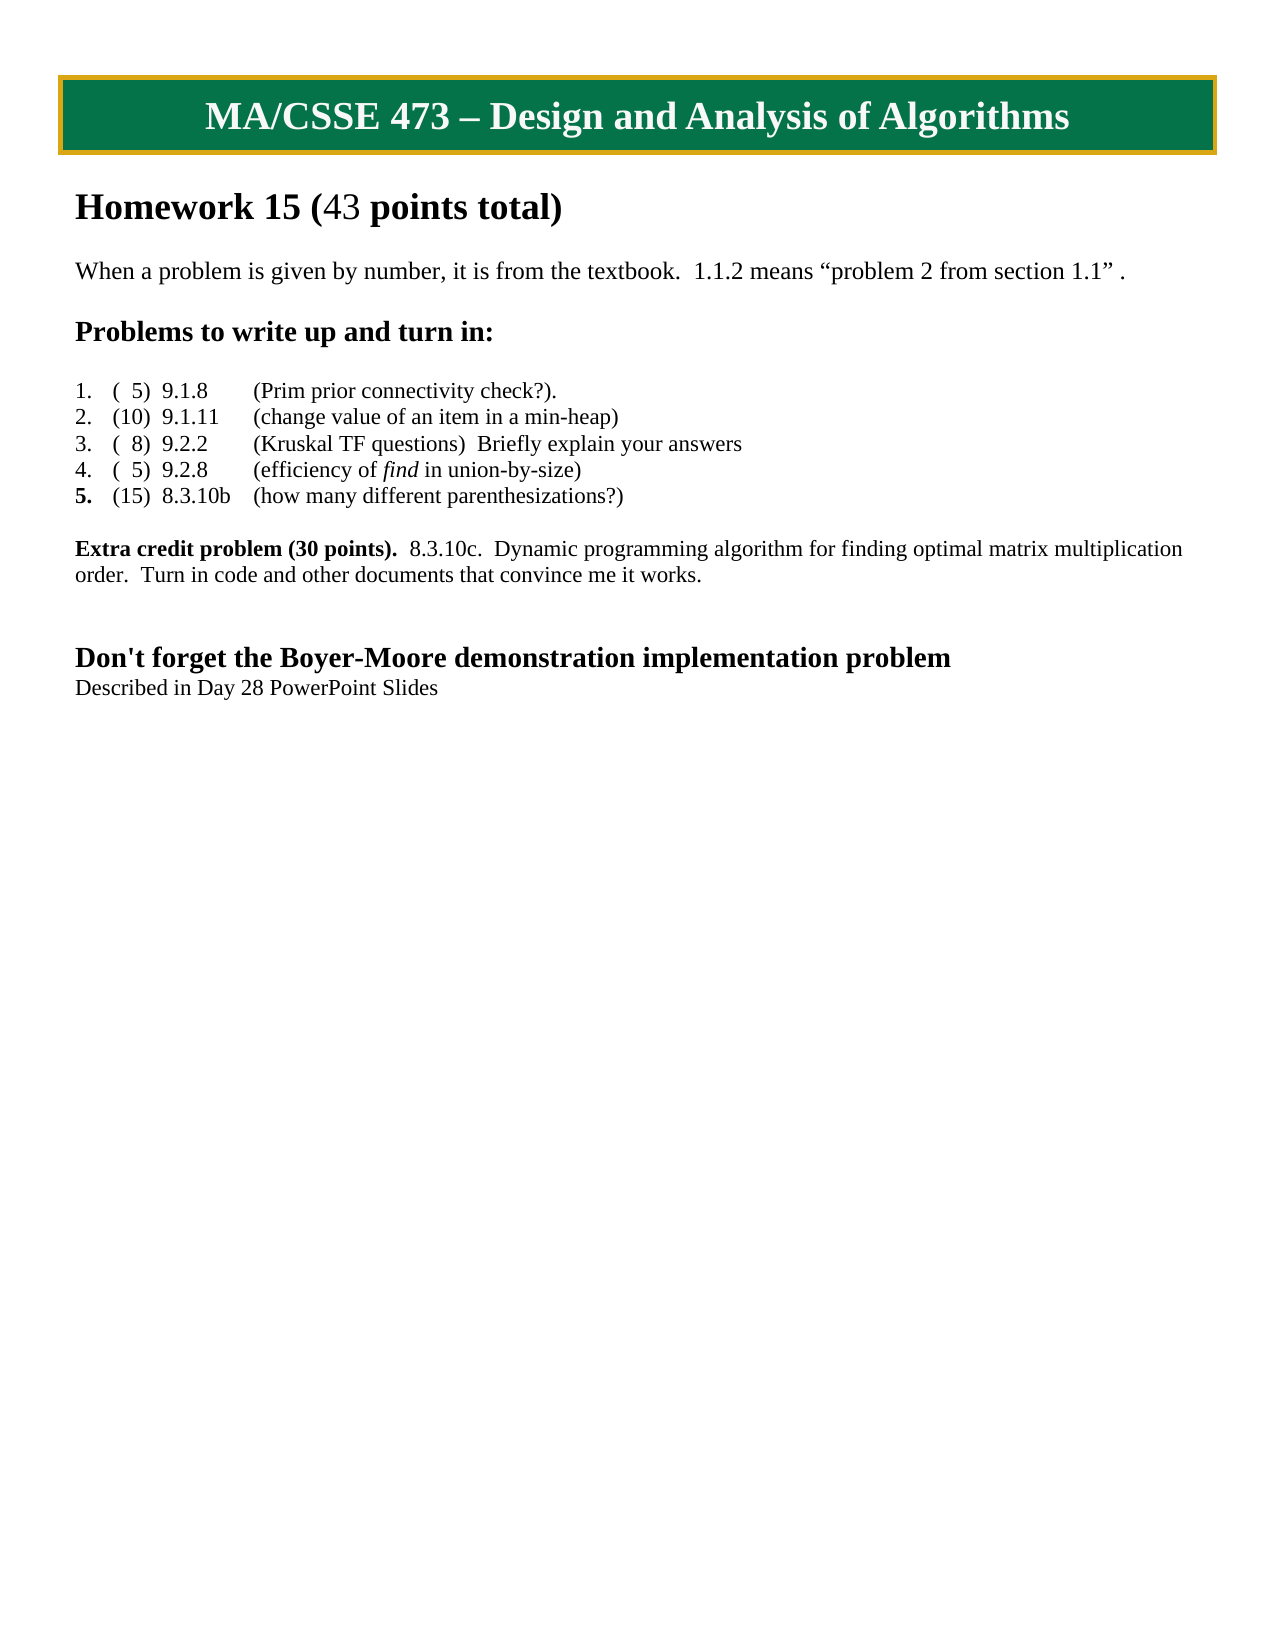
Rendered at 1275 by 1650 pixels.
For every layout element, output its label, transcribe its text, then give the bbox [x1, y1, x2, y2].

text When a problem is given by number, it is from the textbook. 1.1.2 means “problem 2 from section 1.1” . [75, 256, 1200, 285]
text Described in Day 28 PowerPoint Slides [75, 674, 1200, 700]
list ( 5) 9.2.8 (efficiency of find in union-by-size) [75, 456, 1200, 482]
list (15) 8.3.10b (how many different parenthesizations?) [75, 482, 1200, 535]
text Homework 15 (43 points total) [75, 184, 1200, 227]
text Extra credit problem (30 points). 8.3.10c. Dynamic programming algorithm for finding optimal matrix multiplication order. Turn in code and other documents that convince me it works. [75, 535, 1200, 588]
list ( 8) 9.2.2 (Kruskal TF questions) Briefly explain your answers [75, 430, 1200, 456]
text MA/CSSE 473 – Design and Analysis of Algorithms [63, 80, 1213, 150]
list ( 5) 9.1.8 (Prim prior connectivity check?). [75, 377, 1200, 403]
text Problems to write up and turn in: [75, 314, 1200, 348]
list (10) 9.1.11 (change value of an item in a min-heap) [75, 403, 1200, 430]
text Don't forget the Boyer-Moore demonstration implementation problem [75, 641, 1200, 674]
